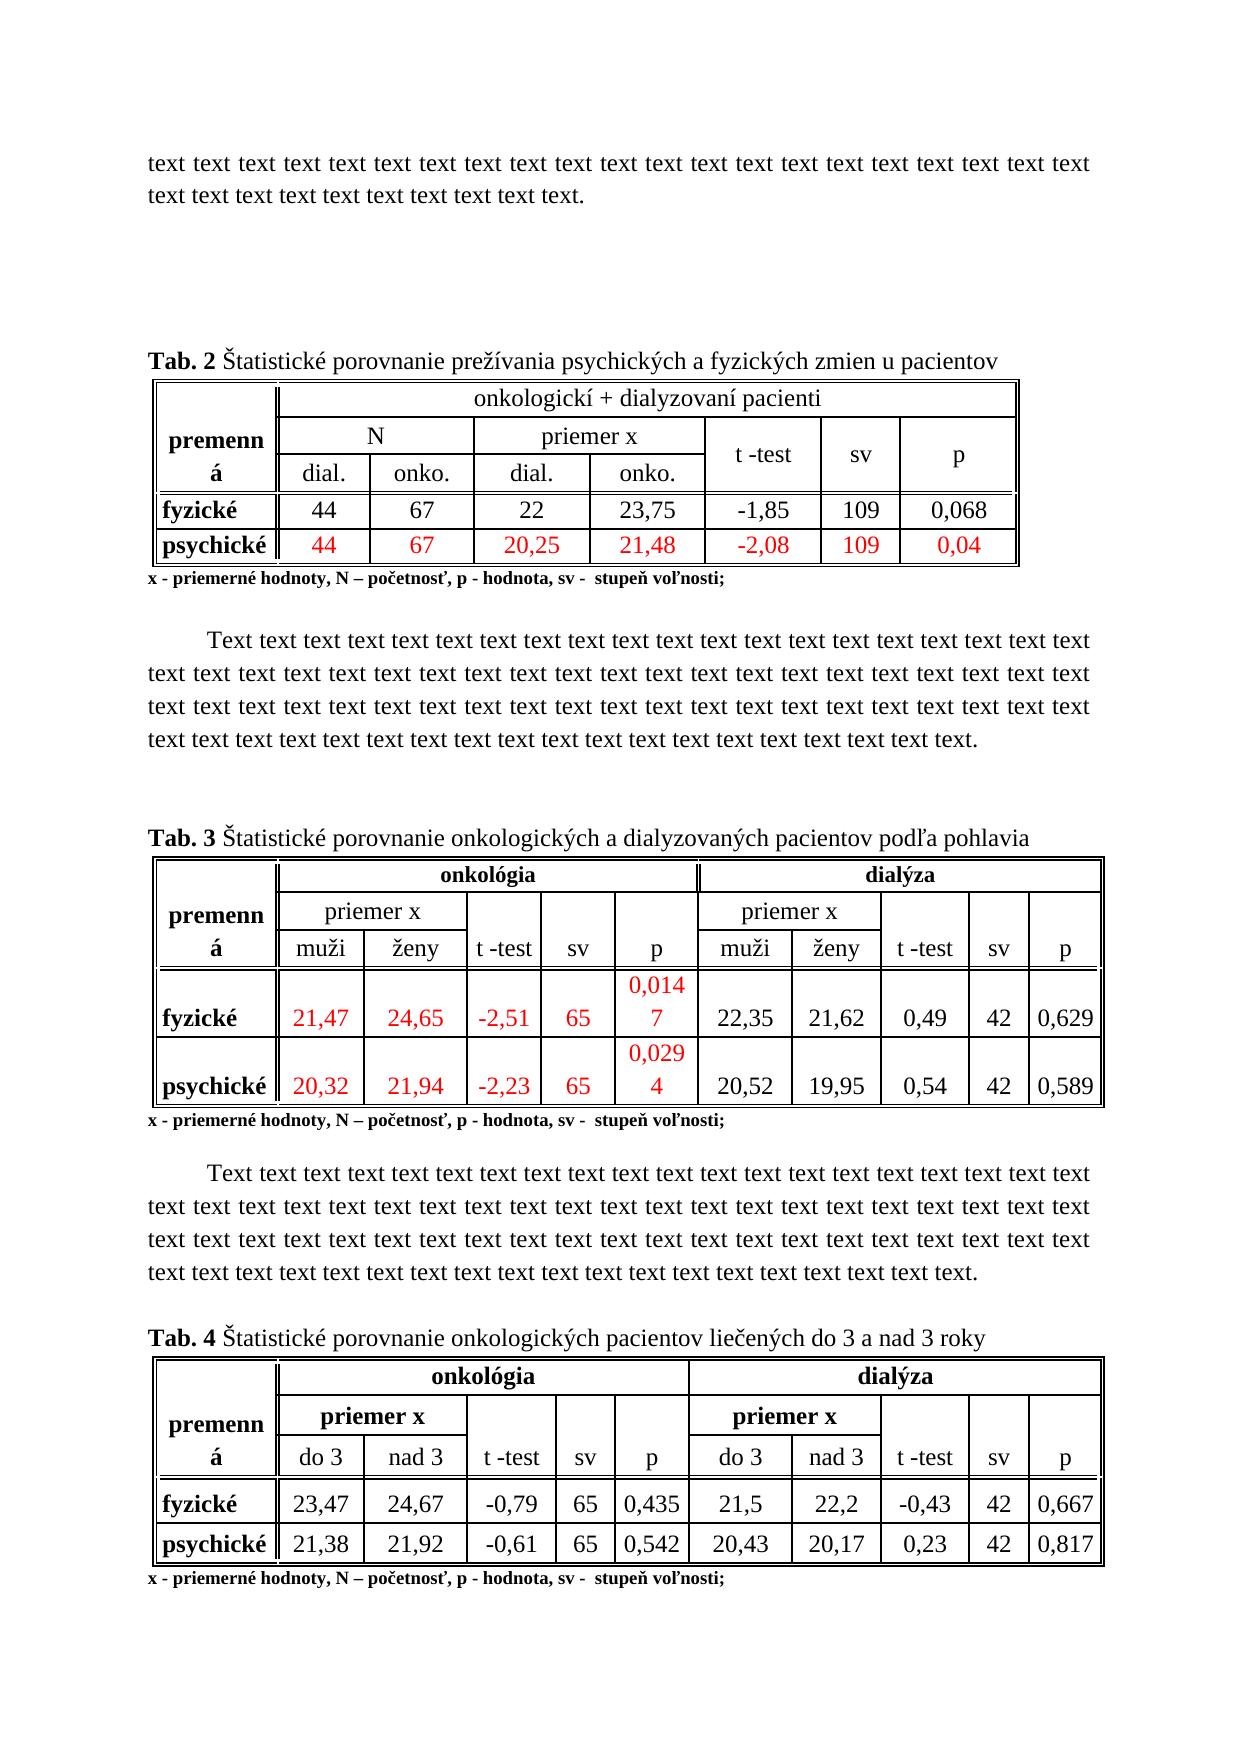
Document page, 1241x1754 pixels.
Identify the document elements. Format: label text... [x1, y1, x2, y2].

table_cell do 3 [280, 1436, 363, 1475]
table_cell 19,95 [793, 1038, 880, 1104]
table_cell 0,817 [1030, 1524, 1100, 1562]
table_cell 67 [371, 530, 473, 563]
table_cell t -test [468, 1396, 555, 1475]
table_cell 20,17 [793, 1524, 880, 1562]
table_cell t -test [882, 1396, 968, 1475]
table_cell premenná [157, 1394, 275, 1475]
table_cell 0,0294 [616, 1038, 697, 1104]
table_cell 21,48 [591, 530, 704, 563]
table_cell p [1030, 893, 1100, 966]
table_cell 65 [542, 1038, 614, 1104]
table_cell -2,08 [706, 530, 820, 563]
table_cell t -test [468, 893, 540, 966]
table_cell 0,23 [882, 1524, 968, 1562]
table_cell p [901, 418, 1015, 491]
table_cell sv [970, 1396, 1028, 1475]
table_cell t -test [706, 418, 820, 491]
table_cell 21,38 [278, 1524, 363, 1562]
table_cell fyzické [155, 966, 278, 1036]
text Text text text text text text text text text text text text text text text text text text text text text text text text text text text text text text text text text text text text text text text text text text text text text text text text text text text text text text text text text text text text text text text text text text text text text text text text text text text text text text text text text. [148, 625, 1093, 753]
table_cell 20,32 [278, 1038, 363, 1104]
table_header dialýza [690, 1361, 1100, 1393]
table_cell muži [699, 931, 791, 966]
table_cell -2,23 [468, 1038, 540, 1104]
table_cell 109 [822, 530, 899, 563]
table_cell priemer x [699, 893, 880, 928]
table_cell 65 [557, 1524, 614, 1562]
text Text text text text text text text text text text text text text text text text text text text text text text text text text text text text text text text text text text text text text text text text text text text text text text text text text text text text text text text text text text text text text text text text text text text text text text text text text text text text text text text text text. [148, 1158, 1093, 1286]
table_cell nad 3 [365, 1436, 466, 1475]
table_cell 21,94 [365, 1038, 466, 1104]
table_cell 67 [371, 495, 473, 528]
text x - priemerné hodnoty, N – početnosť, p - hodnota, sv - stupeň voľnosti; [148, 567, 1093, 589]
table_cell ženy [793, 931, 880, 966]
table_cell sv [542, 893, 614, 966]
table_cell -2,51 [468, 971, 540, 1036]
text Tab. 2 Štatistické porovnanie prežívania psychických a fyzických zmien u pacientov [148, 346, 1093, 374]
table_cell 0,542 [616, 1524, 688, 1562]
table_cell N [280, 418, 473, 453]
table_cell sv [970, 893, 1028, 966]
table_cell 0,589 [1030, 1038, 1100, 1104]
table_cell t -test [882, 893, 968, 966]
table_cell p [616, 893, 697, 966]
table_cell ženy [365, 931, 466, 966]
table_cell -0,43 [882, 1480, 968, 1522]
table_cell -0,61 [468, 1524, 555, 1562]
table_cell sv [822, 418, 899, 491]
table_cell 21,62 [793, 971, 880, 1036]
table_cell 44 [280, 495, 369, 528]
table_cell 22,35 [699, 971, 791, 1036]
table_cell nad 3 [793, 1436, 880, 1475]
table_header dialýza [698, 858, 1102, 891]
table_cell 0,667 [1030, 1475, 1102, 1522]
table_cell priemer x [280, 893, 466, 928]
table_cell 0,435 [616, 1480, 688, 1522]
table_header [155, 1358, 278, 1393]
table_cell p [616, 1396, 688, 1475]
table_cell dial. [280, 455, 369, 491]
text x - priemerné hodnoty, N – početnosť, p - hodnota, sv - stupeň voľnosti; [148, 1567, 1093, 1588]
table_cell 65 [542, 971, 614, 1036]
table_cell p [1030, 1396, 1100, 1475]
table_cell 42 [970, 1524, 1028, 1562]
table_header premenná [155, 858, 278, 966]
table_cell 24,65 [365, 971, 466, 1036]
text Tab. 3 Štatistické porovnanie onkologických a dialyzovaných pacientov podľa pohlavia [148, 823, 1093, 852]
table_cell 20,43 [690, 1524, 791, 1562]
table_cell 23,47 [280, 1480, 363, 1522]
table_cell fyzické [155, 491, 278, 528]
table_cell priemer x [690, 1396, 880, 1434]
table_cell 24,67 [365, 1480, 466, 1522]
table_cell -1,85 [706, 495, 820, 528]
text Tab. 4 Štatistické porovnanie onkologických pacientov liečených do 3 a nad 3 roky [148, 1323, 1093, 1352]
table_cell 21,92 [365, 1524, 466, 1562]
table_header onkologickí + dialyzovaní pacienti [278, 383, 1015, 416]
table_cell onko. [371, 455, 473, 491]
table_cell muži [280, 931, 363, 966]
table_cell 0,54 [882, 1038, 968, 1104]
table_cell 42 [970, 1038, 1028, 1104]
table_cell 0,0147 [616, 971, 697, 1036]
table_cell 21,5 [690, 1480, 791, 1522]
table_cell 23,75 [591, 495, 704, 528]
table_cell 0,49 [882, 971, 968, 1036]
table_cell 42 [970, 1480, 1028, 1522]
table_cell priemer x [280, 1396, 466, 1434]
table_cell 65 [557, 1480, 614, 1522]
table_cell 22 [475, 495, 589, 528]
table_header onkológia [278, 1360, 688, 1393]
table_cell fyzické [155, 1475, 278, 1522]
text x - priemerné hodnoty, N – početnosť, p - hodnota, sv - stupeň voľnosti; [148, 1108, 1093, 1130]
table_header premenná [155, 380, 278, 491]
table_cell psychické [157, 1038, 278, 1104]
table_cell 0,068 [901, 491, 1017, 528]
table_cell 109 [822, 495, 899, 528]
table_cell sv [557, 1396, 614, 1475]
table_cell do 3 [690, 1436, 791, 1475]
table_cell dial. [475, 455, 589, 491]
table_cell priemer x [475, 418, 704, 453]
table_cell 20,25 [475, 530, 589, 563]
table_cell 22,2 [793, 1480, 880, 1522]
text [148, 148, 1093, 209]
table_cell 0,04 [901, 530, 1015, 563]
table_cell 42 [970, 971, 1028, 1036]
table_header onkológia [278, 860, 698, 891]
table_cell 44 [278, 530, 369, 563]
table_cell -0,79 [468, 1480, 555, 1522]
table_cell onko. [591, 455, 704, 491]
table_cell psychické [157, 1524, 278, 1562]
table_cell 21,47 [280, 971, 363, 1036]
table_cell 0,629 [1030, 966, 1102, 1036]
table_cell 20,52 [699, 1038, 791, 1104]
table_cell psychické [157, 530, 278, 563]
